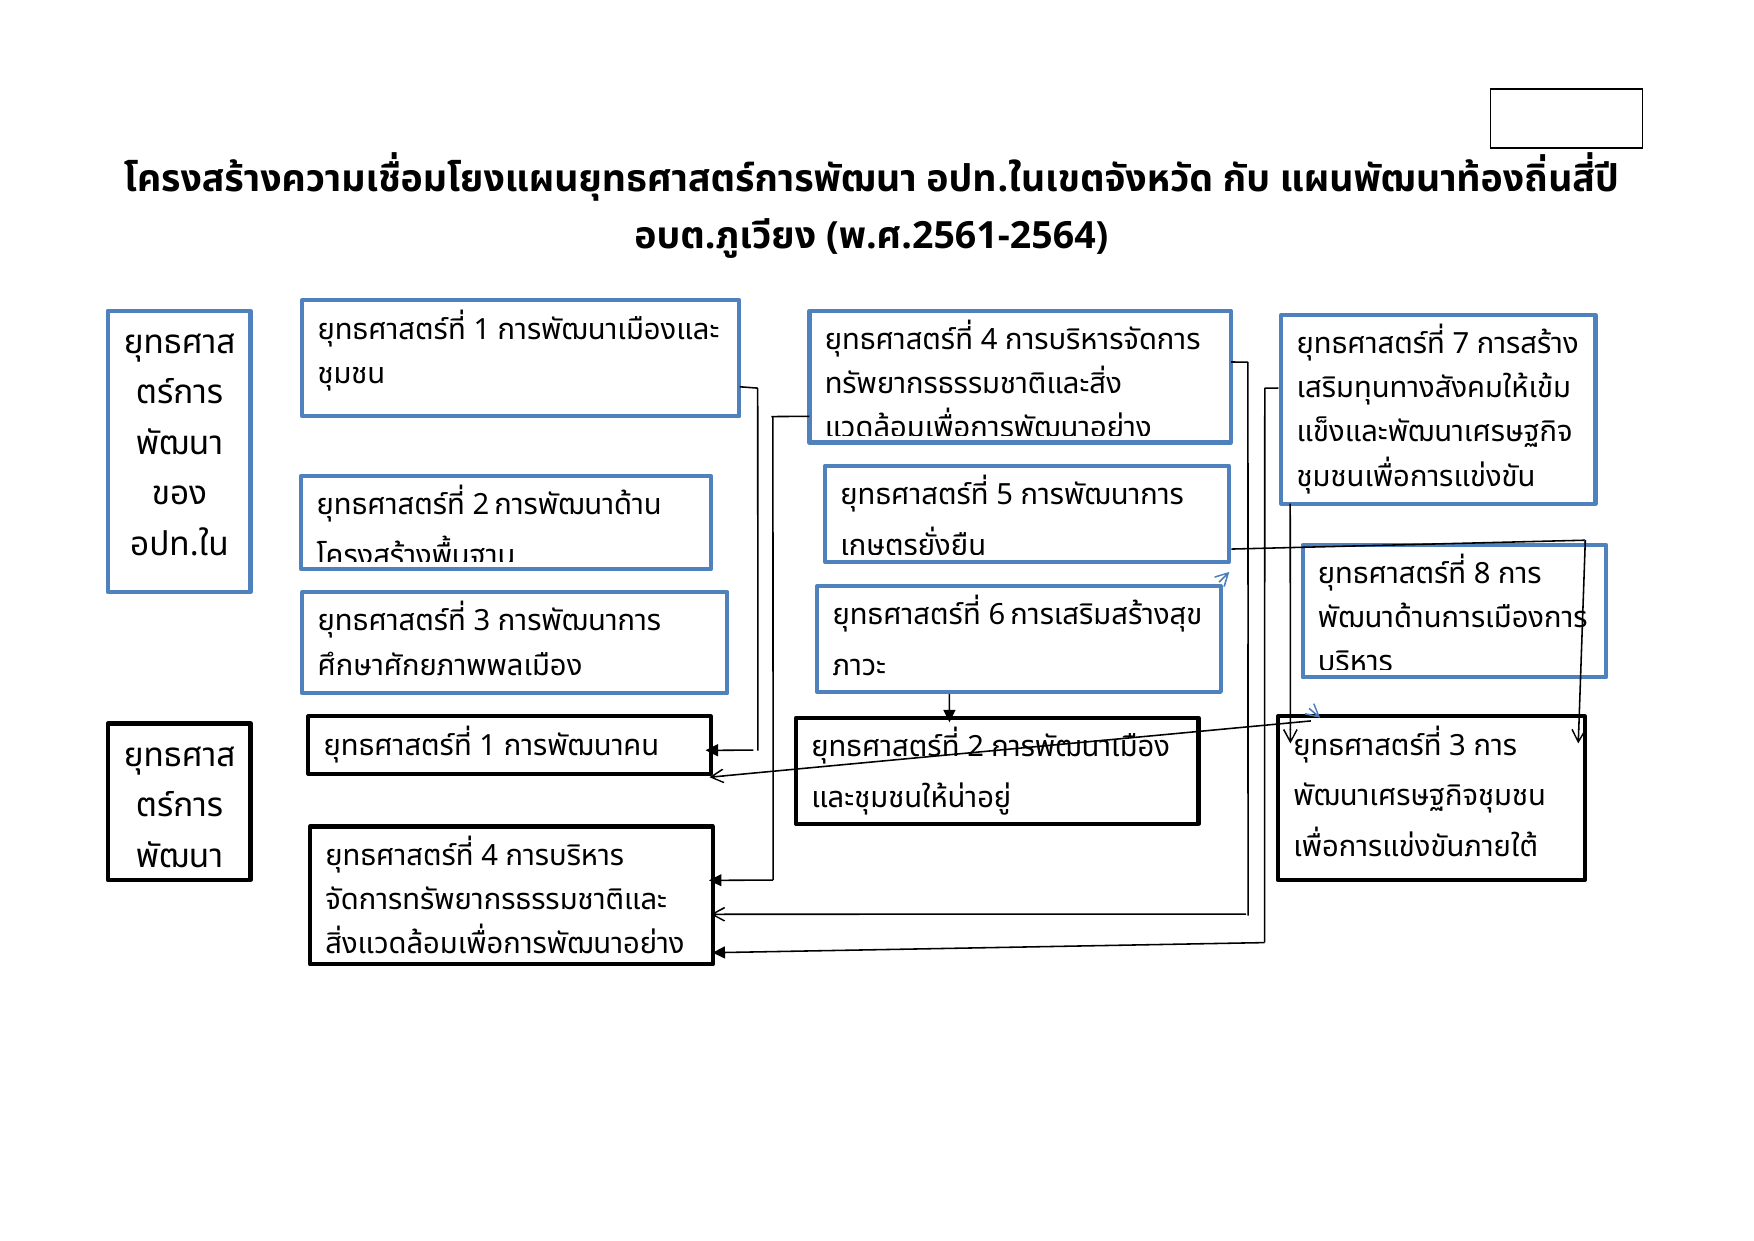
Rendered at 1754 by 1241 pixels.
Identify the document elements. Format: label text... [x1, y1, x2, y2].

text โครงสร้างความเชื่อมโยงแผนยุทธศาสตร์การพัฒนา อปท.ในเขตจังหวัด กับ แผนพัฒนาท้องถิ่นสี่ปี อบต.ภูเวียง (พ.ศ.2561-2564) [74, 151, 1668, 265]
